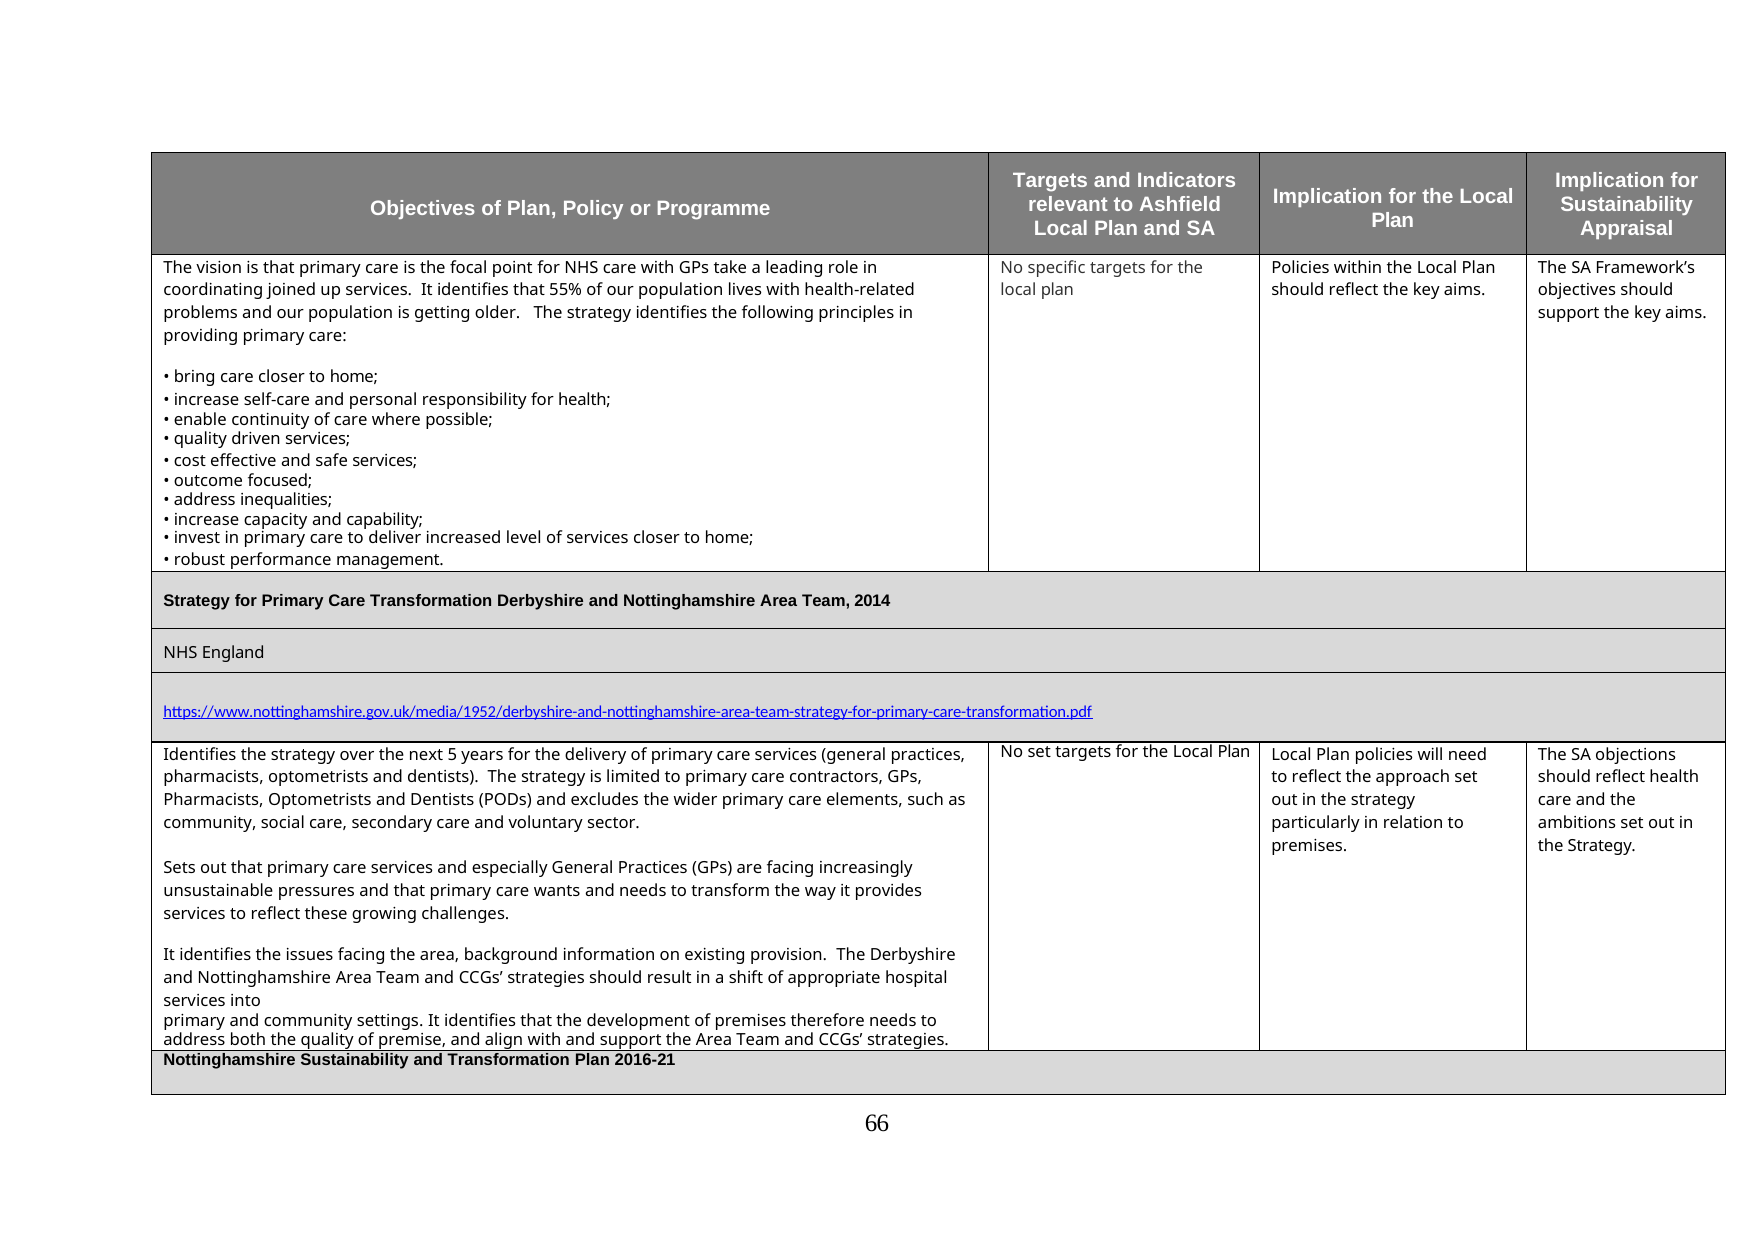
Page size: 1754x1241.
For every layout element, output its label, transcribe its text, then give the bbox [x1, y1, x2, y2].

table_header Implication for Sustainability Appraisal [1527, 153, 1725, 254]
table_cell Policies within the Local Plan should reflect the key aims. [1260, 255, 1526, 571]
table_cell The SA objections should reflect health care and the ambitions set out in the Strategy. [1527, 743, 1725, 1049]
table_cell The vision is that primary care is the focal point for NHS care with GPs take a leading role in coordinating joined up services. It identifies that 55% of our population lives with health-related problems and our population is getting older. The strategy identifies the following principles in providing primary care: bring care closer to home; increase self-care and personal responsibility for health; enable continuity of care where possible; quality driven services; cost effective and safe services; outcome focused; address inequalities; increase capacity and capability; invest in primary care to deliver increased level of services closer to home; robust performance management. [152, 255, 988, 571]
table_cell Identifies the strategy over the next 5 years for the delivery of primary care services (general practices, pharmacists, optometrists and dentists). The strategy is limited to primary care contractors, GPs, Pharmacists, Optometrists and Dentists (PODs) and excludes the wider primary care elements, such as community, social care, secondary care and voluntary sector. Sets out that primary care services and especially General Practices (GPs) are facing increasingly unsustainable pressures and that primary care wants and needs to transform the way it provides services to reflect these growing challenges. It identifies the issues facing the area, background information on existing provision. The Derbyshire and Nottinghamshire Area Team and CCGs’ strategies should result in a shift of appropriate hospital services into primary and community settings. It identifies that the development of premises therefore needs to address both the quality of premise, and align with and support the Area Team and CCGs’ strategies. [152, 743, 988, 1049]
table_cell No specific targets for the local plan [989, 255, 1259, 571]
table_cell Nottinghamshire Sustainability and Transformation Plan 2016-21 [152, 1051, 1725, 1094]
table_header Implication for the Local Plan [1260, 153, 1526, 254]
table_cell No set targets for the Local Plan [989, 743, 1259, 1049]
table_cell The SA Framework’s objectives should support the key aims. [1527, 255, 1725, 571]
table_header Objectives of Plan, Policy or Programme [152, 153, 988, 254]
table_cell NHS England [152, 629, 1725, 672]
table_cell Local Plan policies will need to reflect the approach set out in the strategy particularly in relation to premises. [1260, 743, 1526, 1049]
table_cell https://www.nottinghamshire.gov.uk/media/1952/derbyshire-and-nottinghamshire-area-team-strategy-for-primary-care-transformation.pdf [152, 673, 1725, 741]
table_cell Strategy for Primary Care Transformation Derbyshire and Nottinghamshire Area Team, 2014 [152, 572, 1725, 628]
table_header Targets and Indicators relevant to Ashfield Local Plan and SA [989, 153, 1259, 254]
